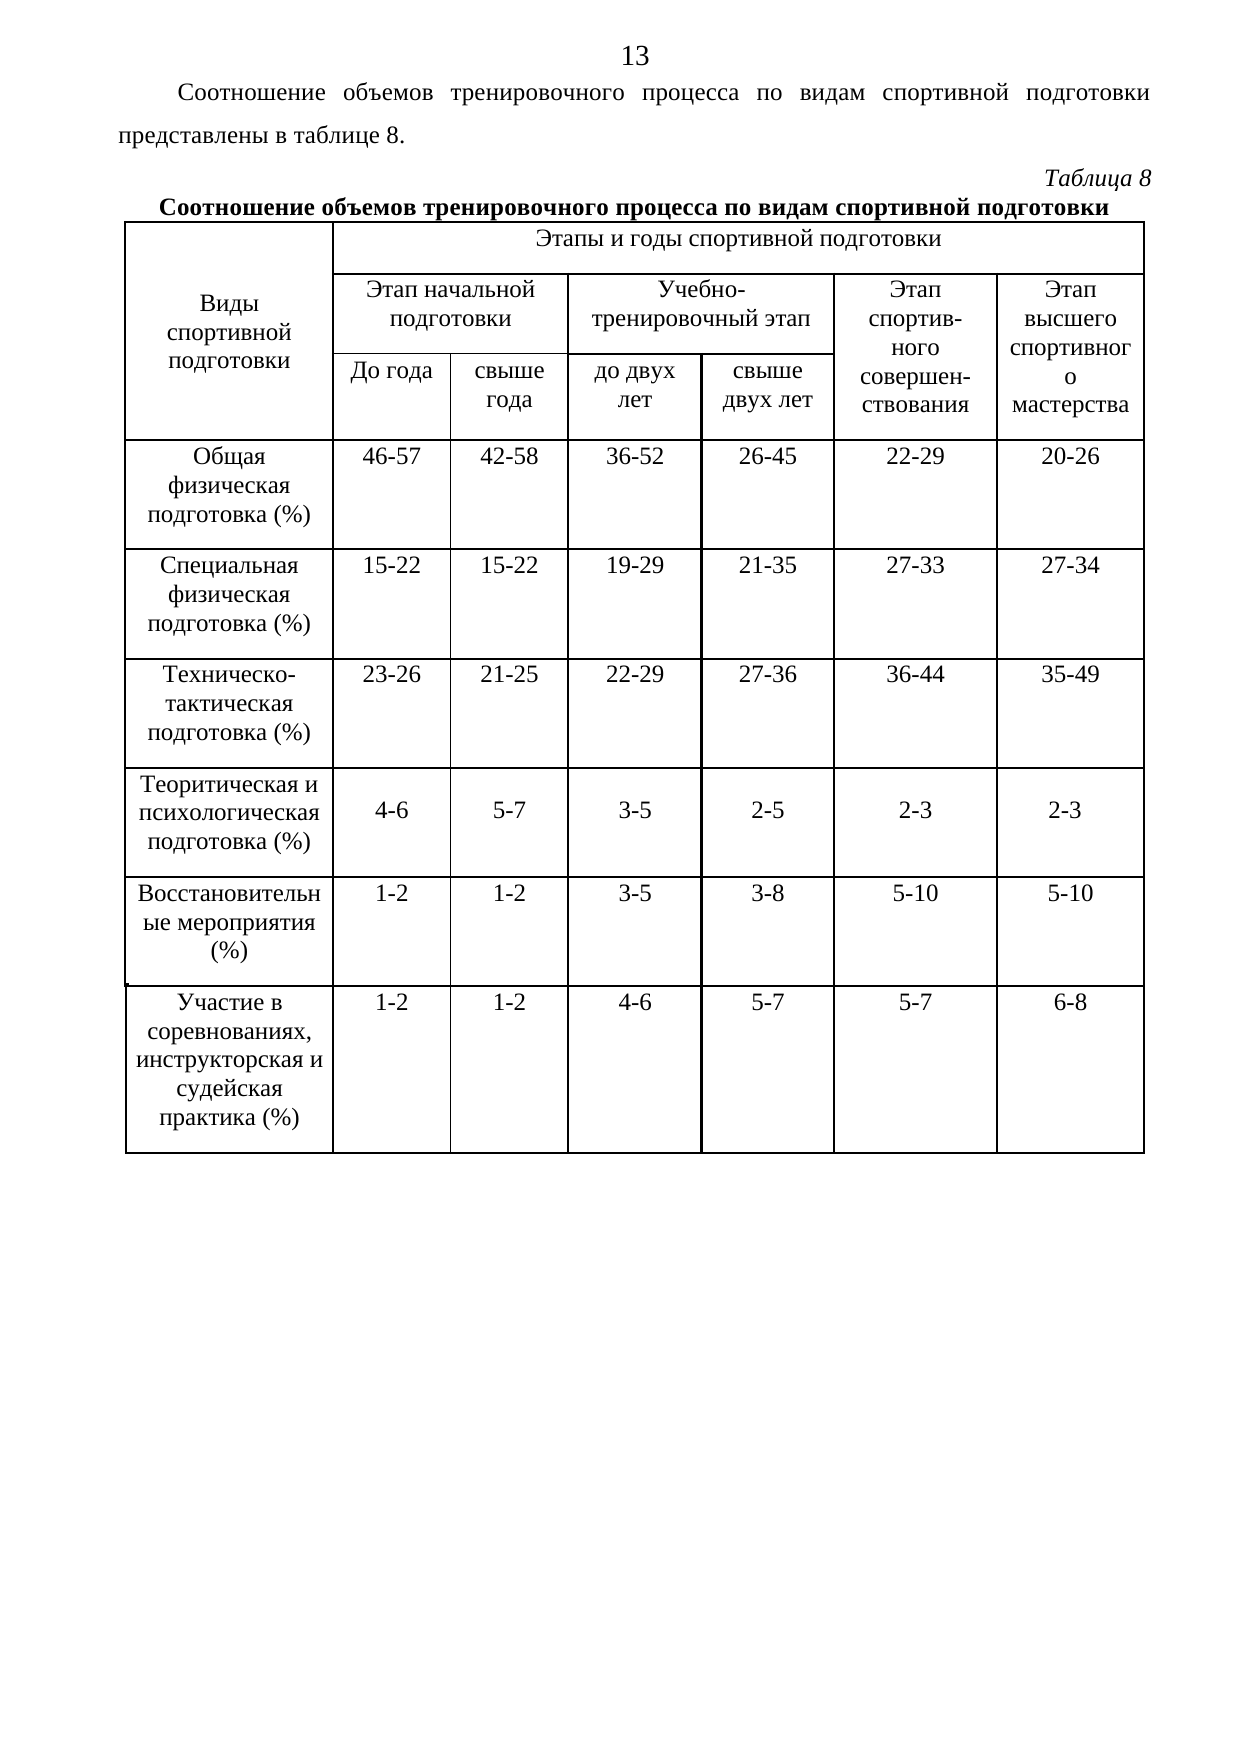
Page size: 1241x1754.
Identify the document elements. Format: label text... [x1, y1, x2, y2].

table_cell 21-35 [703, 550, 833, 657]
table_cell Участие в соревнованиях, инструкторская и судейская практика (%) [127, 987, 332, 1152]
table_cell 1-2 [334, 878, 450, 985]
table_cell 4-6 [334, 769, 450, 876]
table_cell Восстановительные мероприятия (%) [126, 878, 332, 985]
table_cell 3-8 [703, 878, 833, 985]
table_cell 27-33 [835, 550, 996, 657]
table_cell до двух лет [569, 355, 700, 439]
table_cell 1-2 [334, 987, 450, 1152]
table_cell 3-5 [569, 878, 700, 985]
table_cell 15-22 [334, 550, 450, 657]
table_cell 27-36 [703, 660, 833, 767]
table_cell 15-22 [451, 550, 567, 657]
table_cell 36-52 [569, 441, 700, 548]
table_header Этапы и годы спортивной подготовки [334, 223, 1143, 272]
table_cell 46-57 [334, 441, 450, 548]
table_cell Этап спортив- ного совершен-ствования [835, 275, 996, 439]
table_header Виды спортивной подготовки [126, 223, 332, 439]
table_cell 1-2 [451, 878, 567, 985]
text Таблица 8 [118, 163, 1152, 192]
table_cell Общая физическая подготовка (%) [126, 441, 332, 548]
table_cell Теоритическая и психологическая подготовка (%) [126, 769, 332, 876]
table_cell 27-34 [998, 550, 1143, 657]
table_cell 2-5 [703, 769, 833, 876]
table_cell 5-7 [703, 987, 833, 1152]
table_cell 21-25 [451, 660, 567, 767]
table_cell 5-10 [835, 878, 996, 985]
table_cell 2-3 [998, 769, 1143, 876]
table_cell Этап высшего спортивного мастерства [998, 275, 1143, 439]
table_cell 22-29 [835, 441, 996, 548]
table_cell 19-29 [569, 550, 700, 657]
table_cell 22-29 [569, 660, 700, 767]
table_cell 2-3 [835, 769, 996, 876]
table_cell свыше года [451, 354, 567, 439]
list Соотношение объемов тренировочного процесса по видам спортивной подготовки [118, 192, 1152, 221]
table_cell 42-58 [451, 441, 567, 548]
text Соотношение объемов тренировочного процесса по видам спортивной подготовки представлены в таблице 8. [118, 77, 1152, 149]
table_cell 23-26 [334, 660, 450, 767]
table_cell свыше двух лет [703, 355, 833, 439]
table_cell 5-7 [835, 987, 996, 1152]
table_cell 36-44 [835, 660, 996, 767]
table_cell 1-2 [451, 987, 567, 1152]
table_cell 26-45 [703, 441, 833, 548]
table_cell Специальная физическая подготовка (%) [126, 550, 332, 657]
table_cell 4-6 [569, 987, 700, 1152]
table_cell 6-8 [998, 987, 1143, 1152]
table_cell 5-10 [998, 878, 1143, 985]
table_cell 35-49 [998, 660, 1143, 767]
table_cell Учебно-тренировочный этап [569, 275, 833, 353]
table_cell Техническо-тактическая подготовка (%) [126, 660, 332, 767]
table_cell 20-26 [998, 441, 1143, 548]
table_cell 3-5 [569, 769, 700, 876]
table_cell 5-7 [451, 769, 567, 876]
table_cell Этап начальной подготовки [334, 275, 567, 353]
table_cell До года [334, 354, 450, 439]
